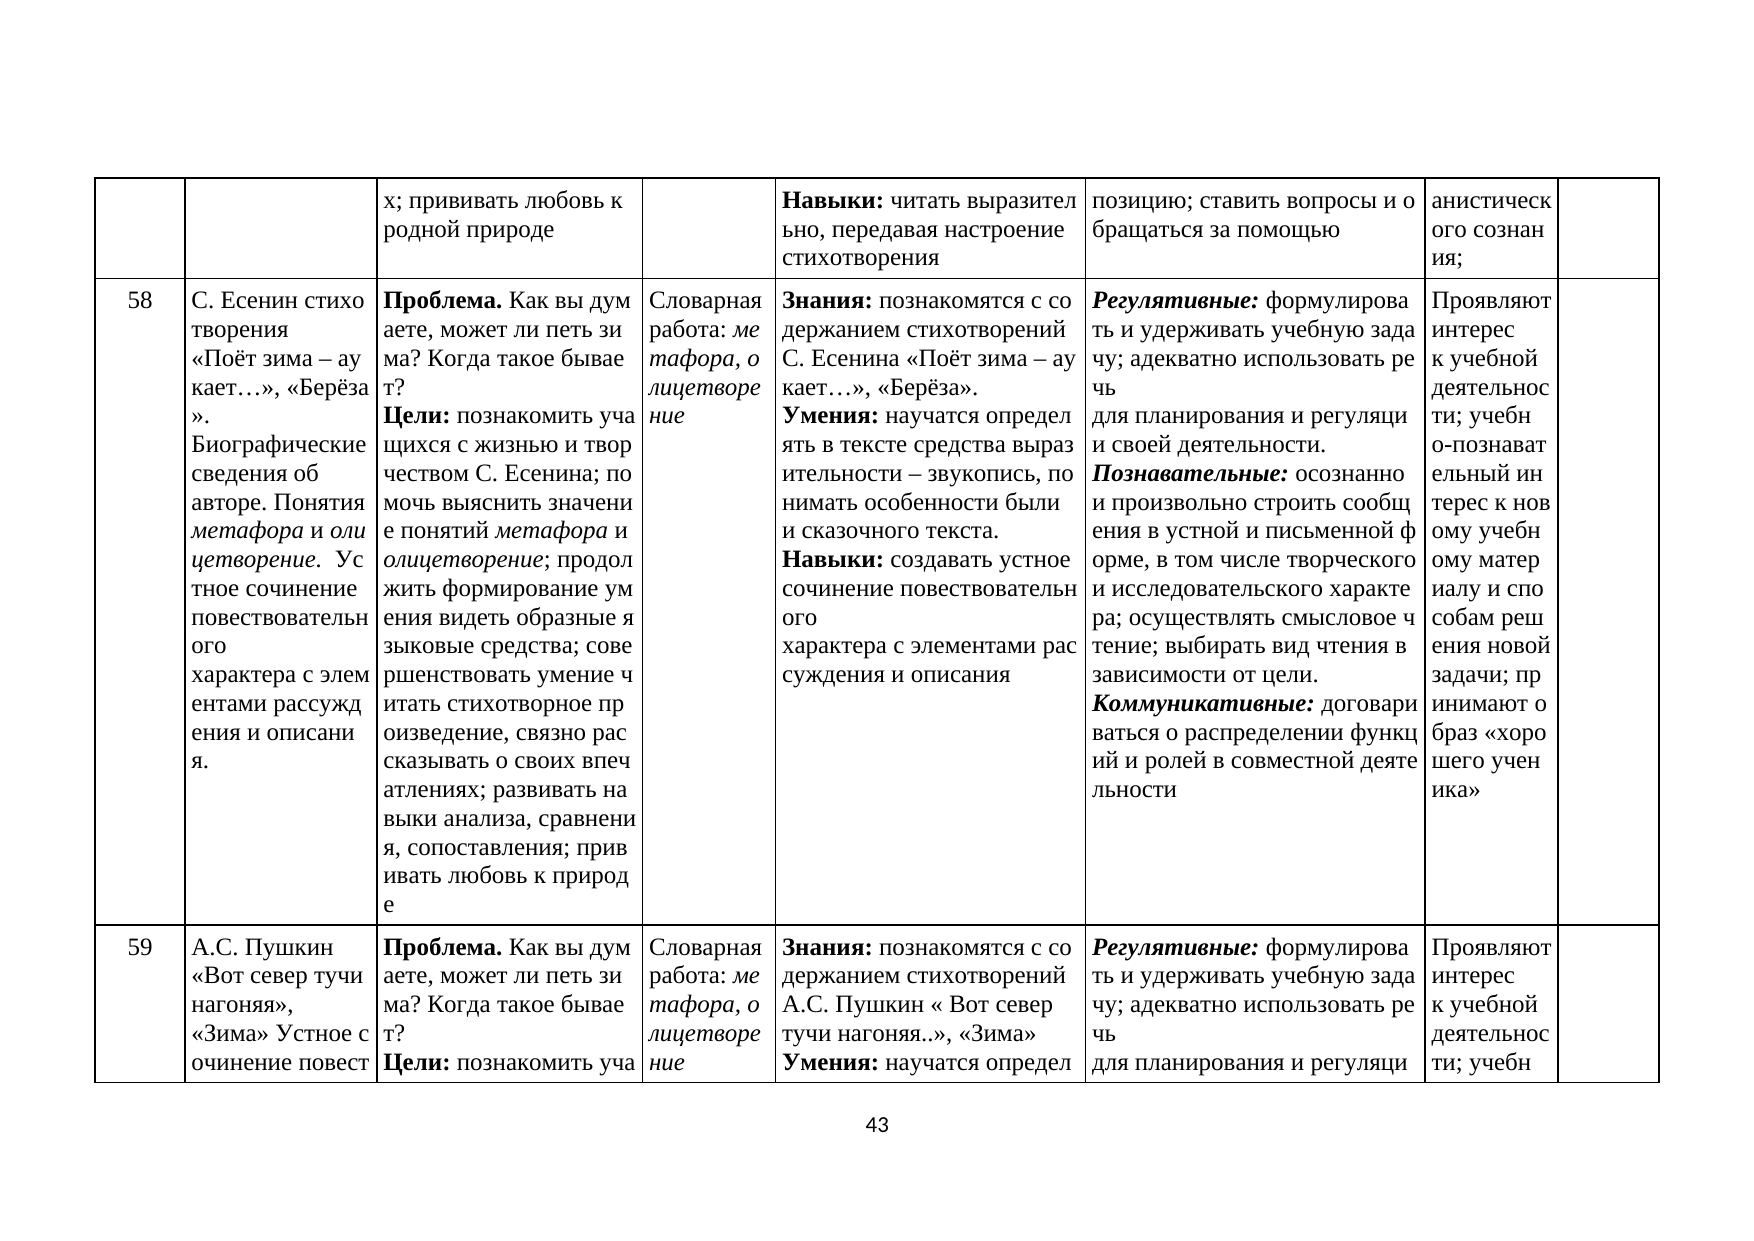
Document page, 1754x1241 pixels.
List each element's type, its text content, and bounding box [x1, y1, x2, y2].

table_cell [1426, 926, 1557, 1082]
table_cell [643, 179, 775, 277]
table_cell 59 [96, 926, 184, 1082]
table_cell Знания: познакомятся с содержанием стихотворений С. Есенина «Поёт зима – аукает…», «Берёза». Умения: научатся определять в тексте средства выразительности – звукопись, понимать особенности были и сказочного текста. Навыки: создавать устное сочинение повествовательного характера с элементами рассуждения и описания [776, 279, 1085, 924]
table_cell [1086, 179, 1424, 277]
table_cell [643, 926, 775, 1082]
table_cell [1426, 179, 1557, 277]
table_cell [186, 179, 376, 277]
table_cell С. Есенин стихотворения «Поёт зима – аукает…», «Берёза». Биографические сведения об авторе. Понятия метафора и олицетворение. Устное сочинение повествовательного характера с элементами рассуждения и описания. [186, 279, 376, 924]
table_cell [776, 926, 1085, 1082]
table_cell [776, 179, 1085, 277]
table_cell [378, 179, 642, 277]
table_cell [1559, 279, 1658, 924]
table_cell 57 [96, 179, 184, 277]
table_cell Проблема. Как вы думаете, может ли петь зима? Когда такое бывает? Цели: познакомить учащихся с жизнью и творчеством С. Есенина; помочь выяснить значение понятий метафора и олицетворение; продолжить формирование умения видеть образные языковые средства; совершенствовать умение читать стихотворное произведение, связно рассказывать о своих впечатлениях; развивать навыки анализа, сравнения, сопоставления; прививать любовь к природе [378, 279, 642, 924]
table_cell [1559, 926, 1658, 1082]
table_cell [1086, 926, 1424, 1082]
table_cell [378, 926, 642, 1082]
table_cell 58 [96, 279, 184, 924]
table_cell [1559, 179, 1658, 277]
table_cell Словарная работа: метафора, олицетворение [643, 279, 775, 924]
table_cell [186, 926, 376, 1082]
